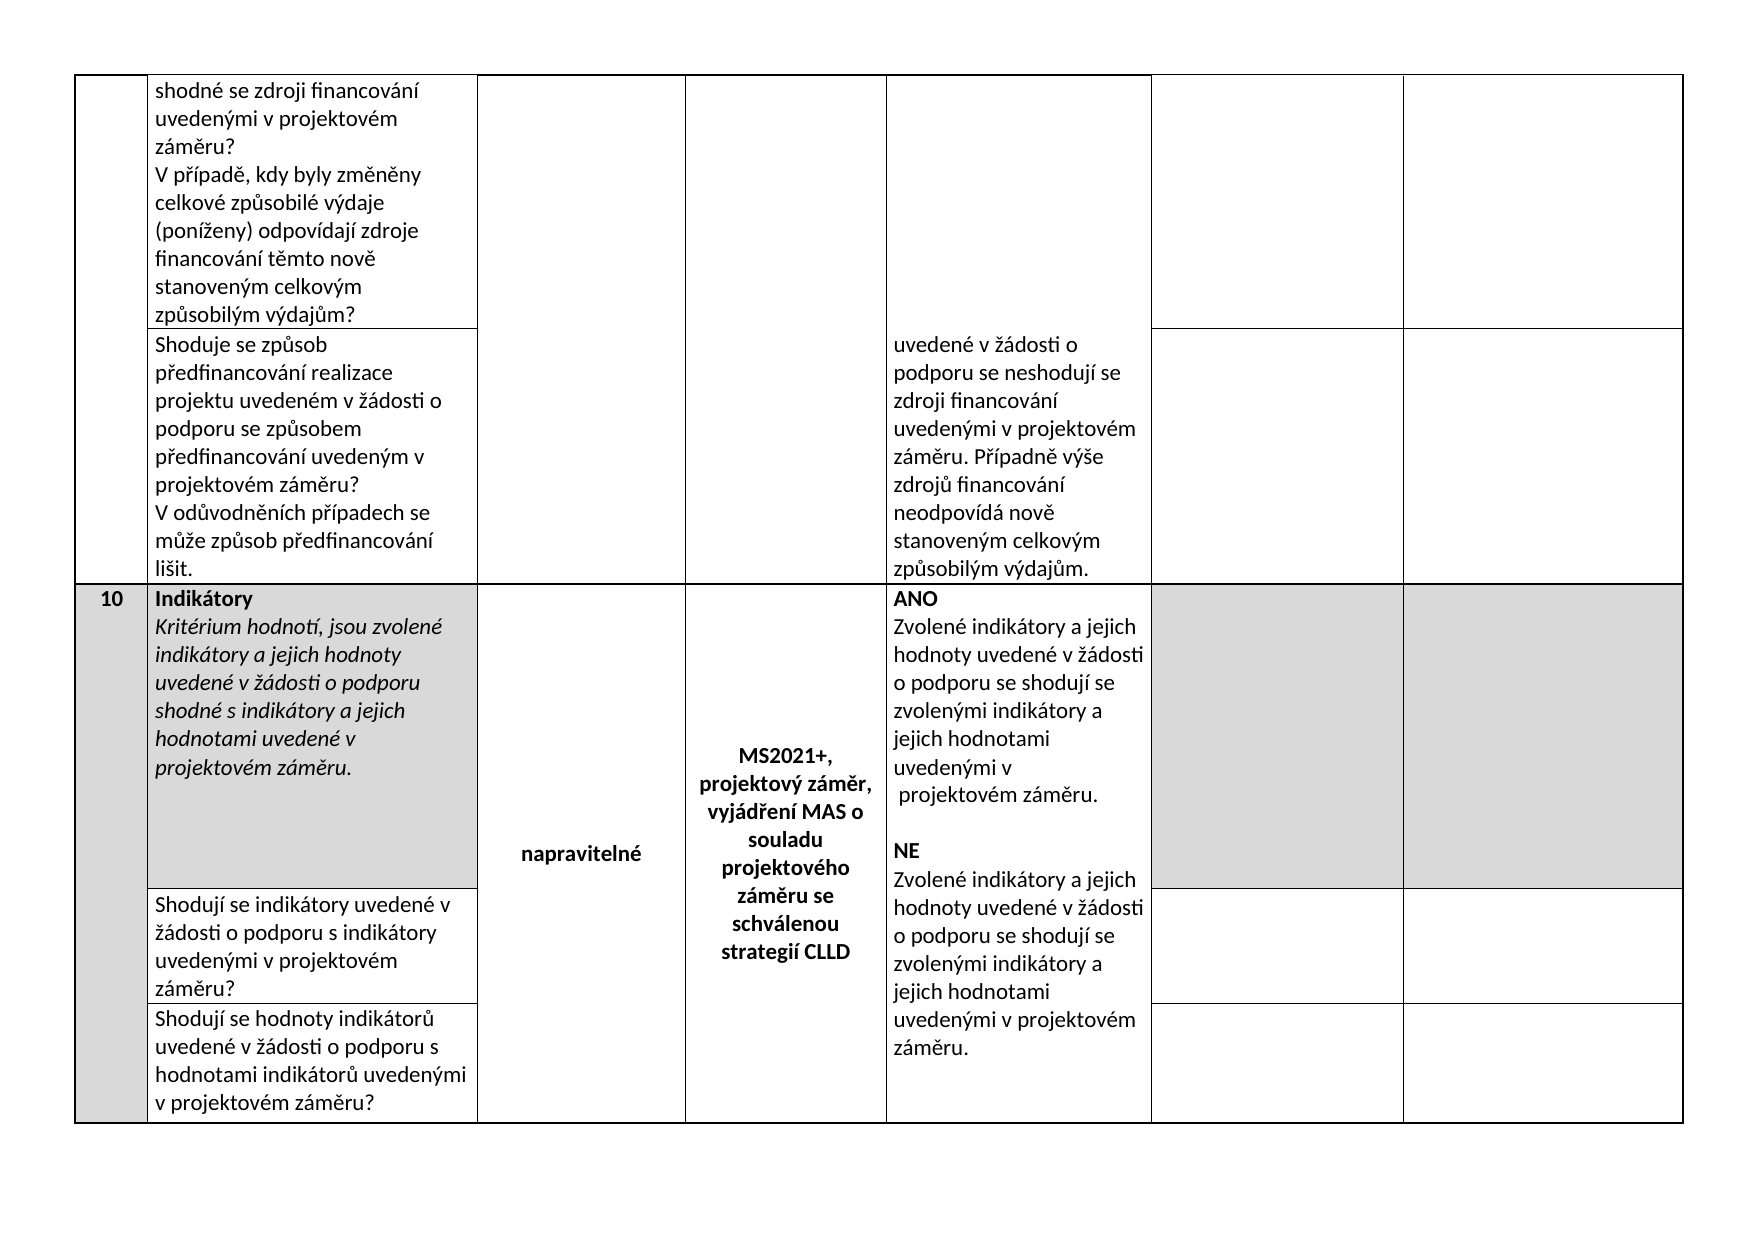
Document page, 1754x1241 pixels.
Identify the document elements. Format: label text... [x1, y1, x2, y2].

table_cell Shoduje se způsob předfinancování realizace projektu uvedeném v žádosti o podporu se způsobem předfinancování uvedeným v projektovém záměru? V odůvodněních případech se může způsob předfinancování lišit. [148, 329, 477, 582]
table_cell [1152, 1004, 1403, 1122]
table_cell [148, 75, 477, 328]
table_cell Indikátory Kritérium hodnotí, jsou zvolené indikátory a jejich hodnoty uvedené v žádosti o podporu shodné s indikátory a jejich hodnotami uvedené v projektovém záměru. [148, 585, 477, 888]
table_cell [1404, 889, 1682, 1002]
table_cell [1152, 585, 1403, 888]
table_cell Shodují se hodnoty indikátorů uvedené v žádosti o podporu s hodnotami indikátorů uvedenými v projektovém záměru? [148, 1004, 477, 1122]
table_cell MS2021+, projektový záměr, vyjádření MAS o souladu projektového záměru se schválenou strategií CLLD [686, 585, 886, 1122]
table_cell ANO Zvolené indikátory a jejich hodnoty uvedené v žádosti o podporu se shodují se zvolenými indikátory a jejich hodnotami uvedenými v projektovém záměru. NE Zvolené indikátory a jejich hodnoty uvedené v žádosti o podporu se shodují se zvolenými indikátory a jejich hodnotami uvedenými v projektovém záměru. [887, 585, 1151, 1122]
table_cell Shodují se indikátory uvedené v žádosti o podporu s indikátory uvedenými v projektovém záměru? [148, 889, 477, 1002]
table_cell napravitelné [478, 585, 685, 1122]
table_cell [1404, 75, 1682, 328]
table_cell [1404, 585, 1682, 888]
table_cell [1404, 329, 1682, 582]
table_cell 10 [76, 585, 147, 1122]
table_cell [1404, 1004, 1682, 1122]
table_cell [1152, 75, 1403, 328]
table_cell [1152, 889, 1403, 1002]
table_cell [1152, 329, 1403, 582]
